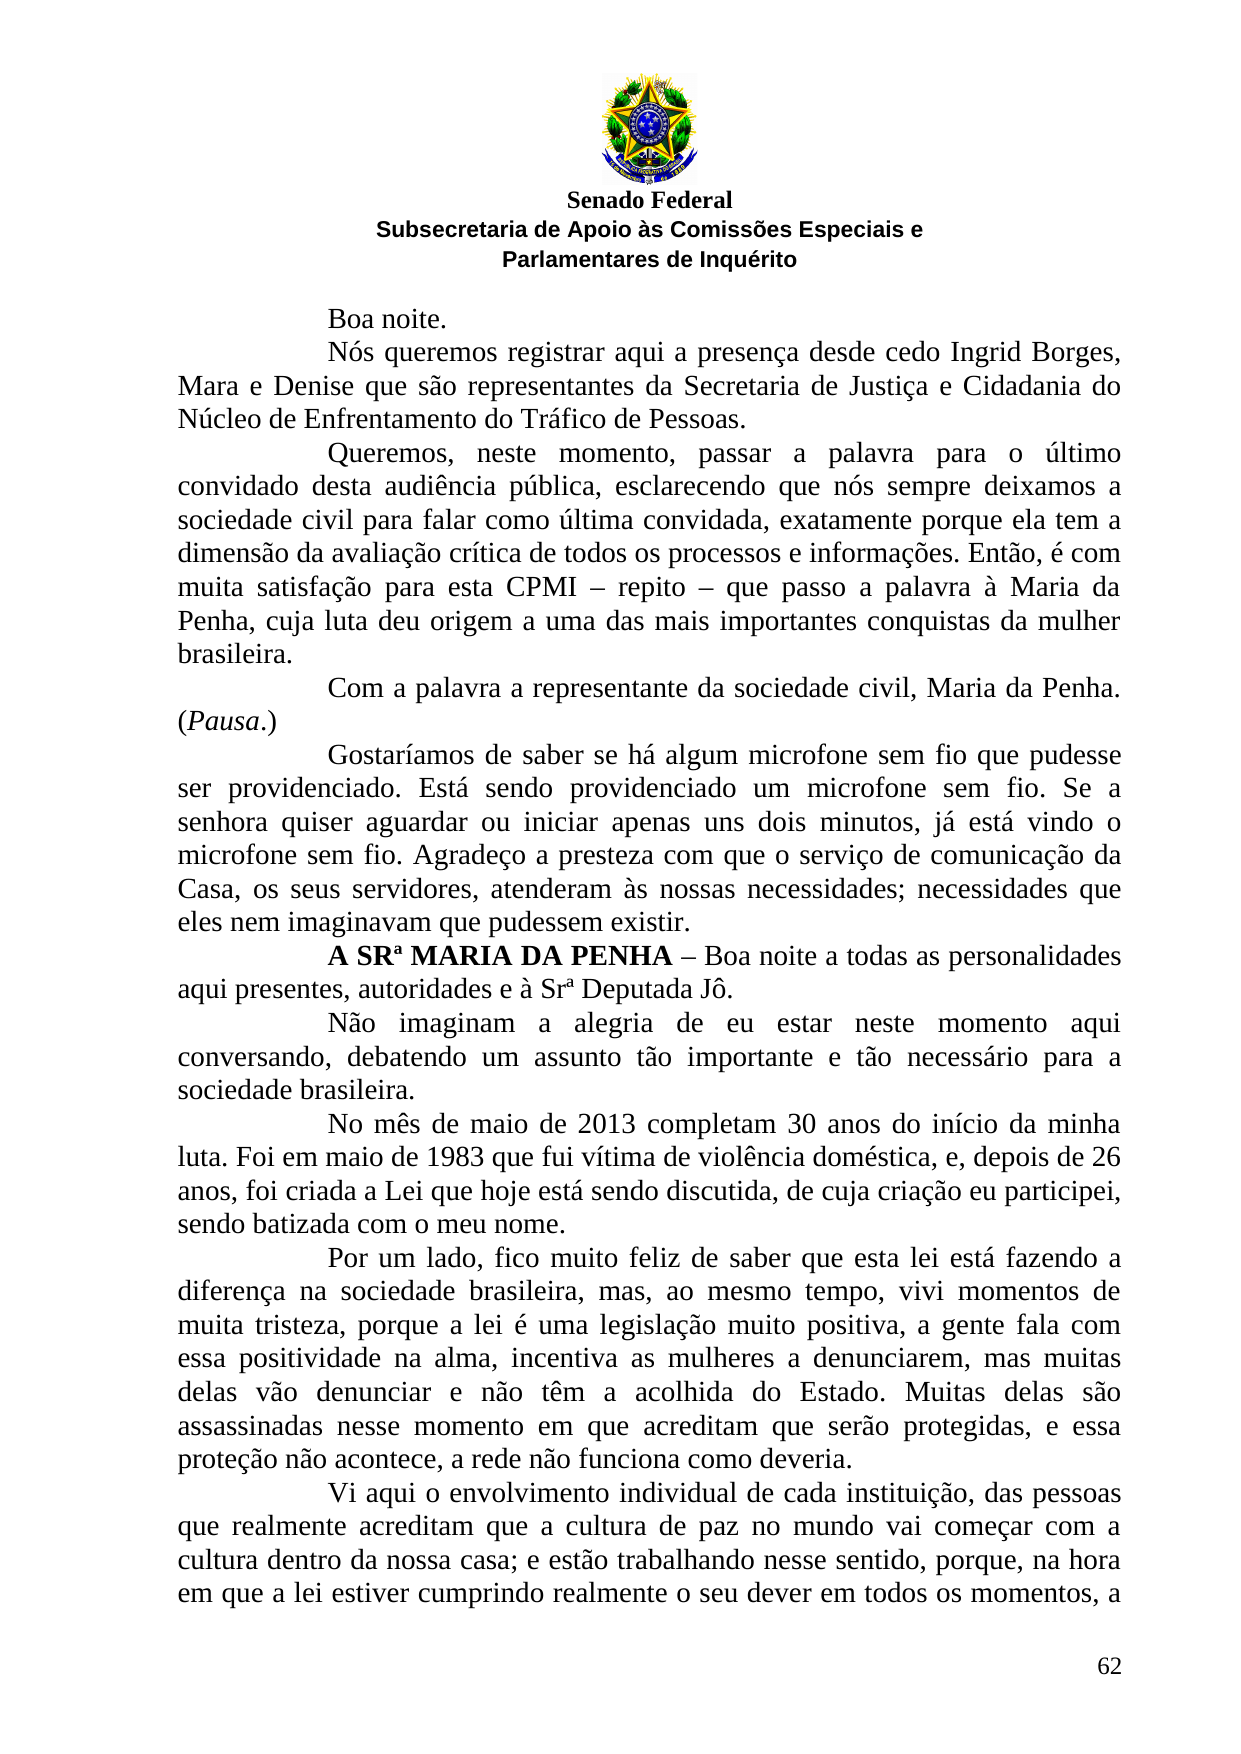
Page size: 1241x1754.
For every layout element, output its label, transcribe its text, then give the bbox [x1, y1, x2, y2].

text No mês de maio de 2013 completam 30 anos do início da minha luta. Foi em maio de 1983 que fui vítima de violência doméstica, e, depois de 26 anos, foi criada a Lei que hoje está sendo discutida, de cuja criação eu participei, sendo batizada com o meu nome. [177, 1106, 1122, 1240]
text Gostaríamos de saber se há algum microfone sem fio que pudesse ser providenciado. Está sendo providenciado um microfone sem fio. Se a senhora quiser aguardar ou iniciar apenas uns dois minutos, já está vindo o microfone sem fio. Agradeço a presteza com que o serviço de comunicação da Casa, os seus servidores, atenderam às nossas necessidades; necessidades que eles nem imaginavam que pudessem existir. [177, 737, 1122, 938]
text A SRª MARIA DA PENHA – Boa noite a todas as personalidades aqui presentes, autoridades e à Srª Deputada Jô. [177, 938, 1122, 1005]
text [177, 1475, 1122, 1609]
text Boa noite. [177, 301, 1122, 334]
text Por um lado, fico muito feliz de saber que esta lei está fazendo a diferença na sociedade brasileira, mas, ao mesmo tempo, vivi momentos de muita tristeza, porque a lei é uma legislação muito positiva, a gente fala com essa positividade na alma, incentiva as mulheres a denunciarem, mas muitas delas vão denunciar e não têm a acolhida do Estado. Muitas delas são assassinadas nesse momento em que acreditam que serão protegidas, e essa proteção não acontece, a rede não funciona como deveria. [177, 1240, 1122, 1475]
text Não imaginam a alegria de eu estar neste momento aqui conversando, debatendo um assunto tão importante e tão necessário para a sociedade brasileira. [177, 1005, 1122, 1106]
text Nós queremos registrar aqui a presença desde cedo Ingrid Borges, Mara e Denise que são representantes da Secretaria de Justiça e Cidadania do Núcleo de Enfrentamento do Tráfico de Pessoas. [177, 334, 1122, 435]
text Queremos, neste momento, passar a palavra para o último convidado desta audiência pública, esclarecendo que nós sempre deixamos a sociedade civil para falar como última convidada, exatamente porque ela tem a dimensão da avaliação crítica de todos os processos e informações. Então, é com muita satisfação para esta CPMI – repito – que passo a palavra à Maria da Penha, cuja luta deu origem a uma das mais importantes conquistas da mulher brasileira. [177, 435, 1122, 670]
text Com a palavra a representante da sociedade civil, Maria da Penha. (Pausa.) [177, 670, 1122, 737]
